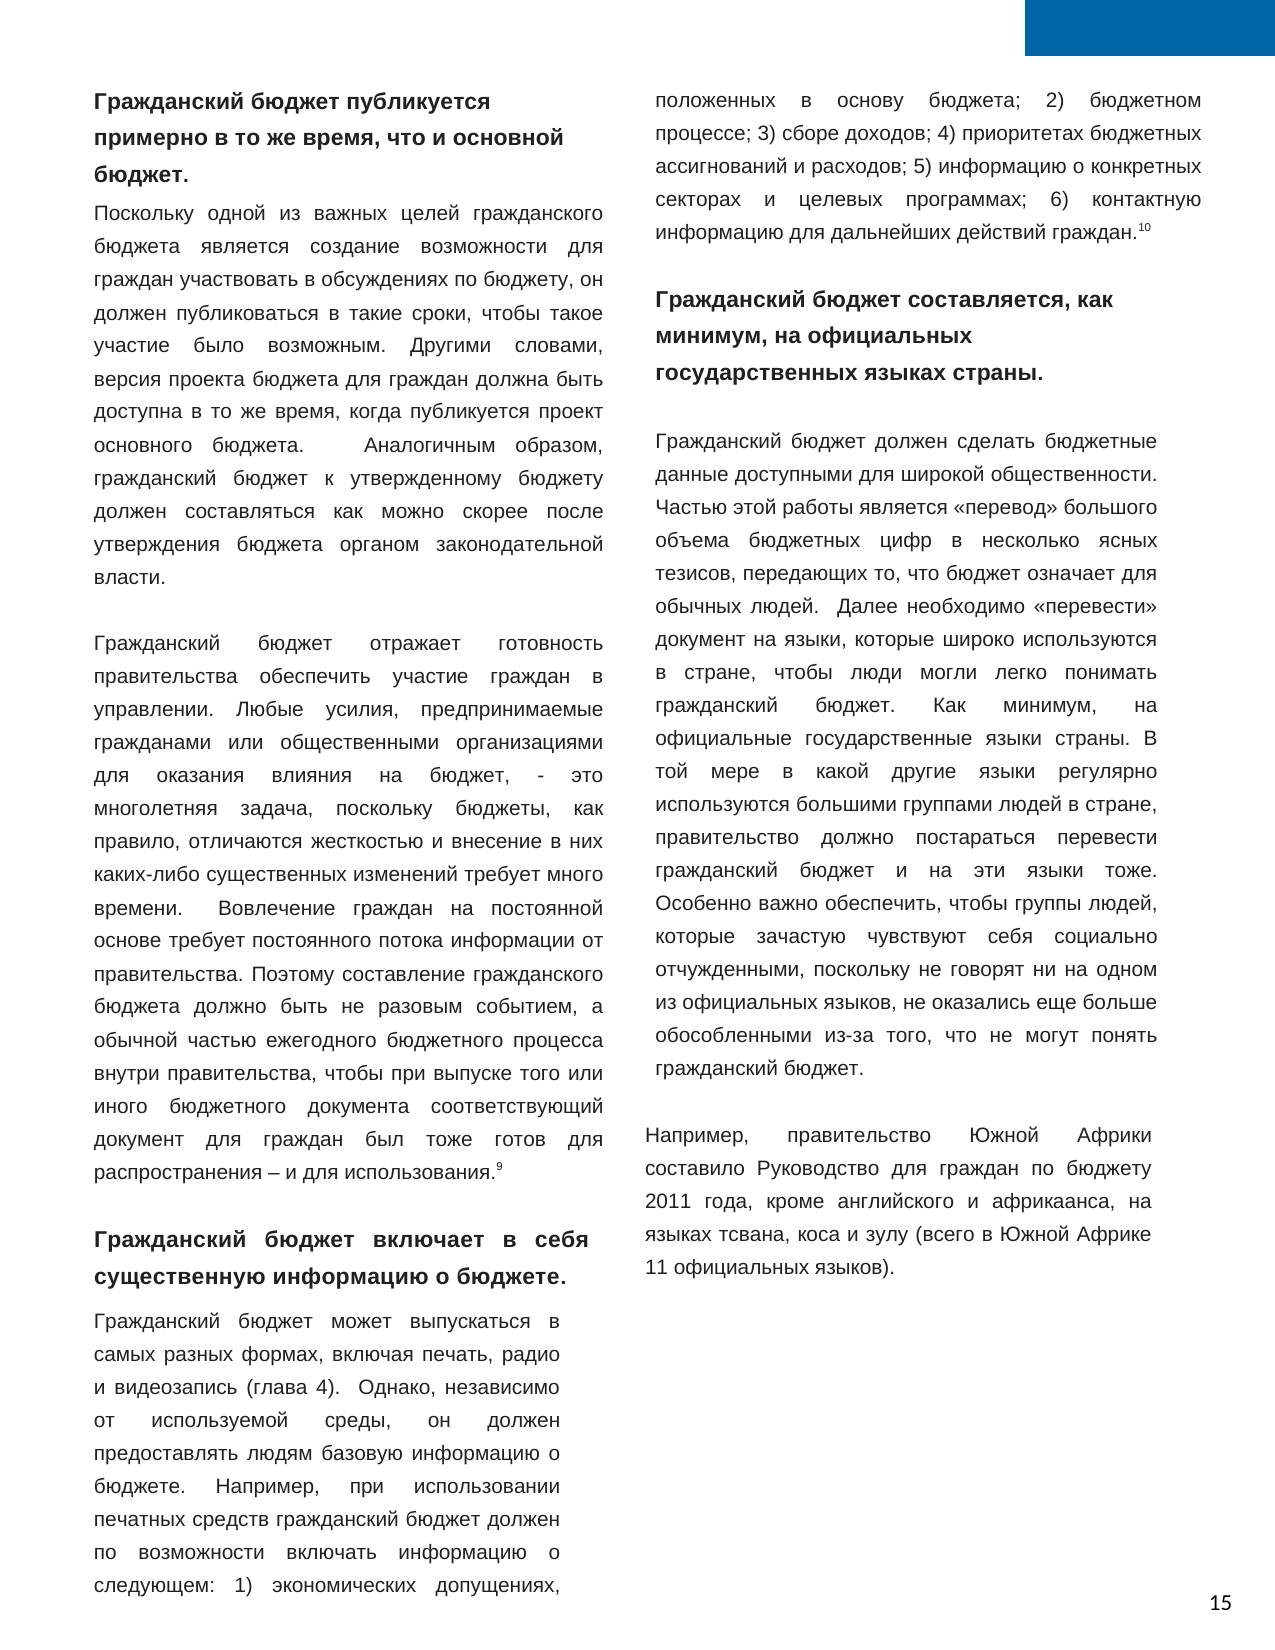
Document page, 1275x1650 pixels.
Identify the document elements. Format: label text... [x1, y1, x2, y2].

text Гражданский бюджет включает в себя существенную информацию о бюджете. [94, 1226, 590, 1289]
text Гражданский бюджет может выпускаться в самых разных формах, включая печать, радио и видеозапись (глава 4). Однако, независимо от используемой среды, он должен предоставлять людям базовую информацию о бюджете. Например, при использовании печатных средств гражданский бюджет должен по возможности включать информацию о следующем: 1) экономических допущениях, положенных в основу бюджета; 2) бюджетном процессе; 3) сборе доходов; 4) приоритетах бюджетных ассигнований и расходов; 5) информацию о конкретных секторах и целевых программах; 6) контактную информацию для дальнейших действий граждан.10 [94, 1309, 561, 1597]
text Гражданский бюджет составляется, как минимум, на официальных государственных языках страны. [655, 286, 1173, 385]
text Гражданский бюджет может выпускаться в самых разных формах, включая печать, радио и видеозапись (глава 4). Однако, независимо от используемой среды, он должен предоставлять людям базовую информацию о бюджете. Например, при использовании печатных средств гражданский бюджет должен по возможности включать информацию о следующем: 1) экономических допущениях, положенных в основу бюджета; 2) бюджетном процессе; 3) сборе доходов; 4) приоритетах бюджетных ассигнований и расходов; 5) информацию о конкретных секторах и целевых программах; 6) контактную информацию для дальнейших действий граждан.10 [655, 88, 1202, 244]
text Гражданский бюджет отражает готовность правительства обеспечить участие граждан в управлении. Любые усилия, предпринимаемые гражданами или общественными организациями для оказания влияния на бюджет, - это многолетняя задача, поскольку бюджеты, как правило, отличаются жесткостью и внесение в них каких-либо существенных изменений требует много времени. Вовлечение граждан на постоянной основе требует постоянного потока информации от правительства. Поэтому составление гражданского бюджета должно быть не разовым событием, а обычной частью ежегодного бюджетного процесса внутри правительства, чтобы при выпуске того или иного бюджетного документа соответствующий документ для граждан был тоже готов для распространения – и для использования.9 [94, 631, 604, 1183]
text Поскольку одной из важных целей гражданского бюджета является создание возможности для граждан участвовать в обсуждениях по бюджету, он должен публиковаться в такие сроки, чтобы такое участие было возможным. Другими словами, версия проекта бюджета для граждан должна быть доступна в то же время, когда публикуется проект основного бюджета. Аналогичным образом, гражданский бюджет к утвержденному бюджету должен составляться как можно скорее после утверждения бюджета органом законодательной власти. [94, 201, 604, 588]
text Гражданский бюджет должен сделать бюджетные данные доступными для широкой общественности. Частью этой работы является «перевод» большого объема бюджетных цифр в несколько ясных тезисов, передающих то, что бюджет означает для обычных людей. Далее необходимо «перевести» документ на языки, которые широко используются в стране, чтобы люди могли легко понимать гражданский бюджет. Как минимум, на официальные государственные языки страны. В той мере в какой другие языки регулярно используются большими группами людей в стране, правительство должно постараться перевести гражданский бюджет и на эти языки тоже. Особенно важно обеспечить, чтобы группы людей, которые зачастую чувствуют себя социально отчужденными, поскольку не говорят ни на одном из официальных языков, не оказались еще больше обособленными из-за того, что не могут понять гражданский бюджет. [655, 429, 1158, 1080]
text Гражданский бюджет публикуется примерно в то же время, что и основной бюджет. [94, 88, 599, 187]
text Например, правительство Южной Африки составило Руководство для граждан по бюджету 2011 года, кроме английского и африкаанса, на языках тсвана, коса и зулу (всего в Южной Африке 11 официальных языков). [645, 1123, 1152, 1279]
